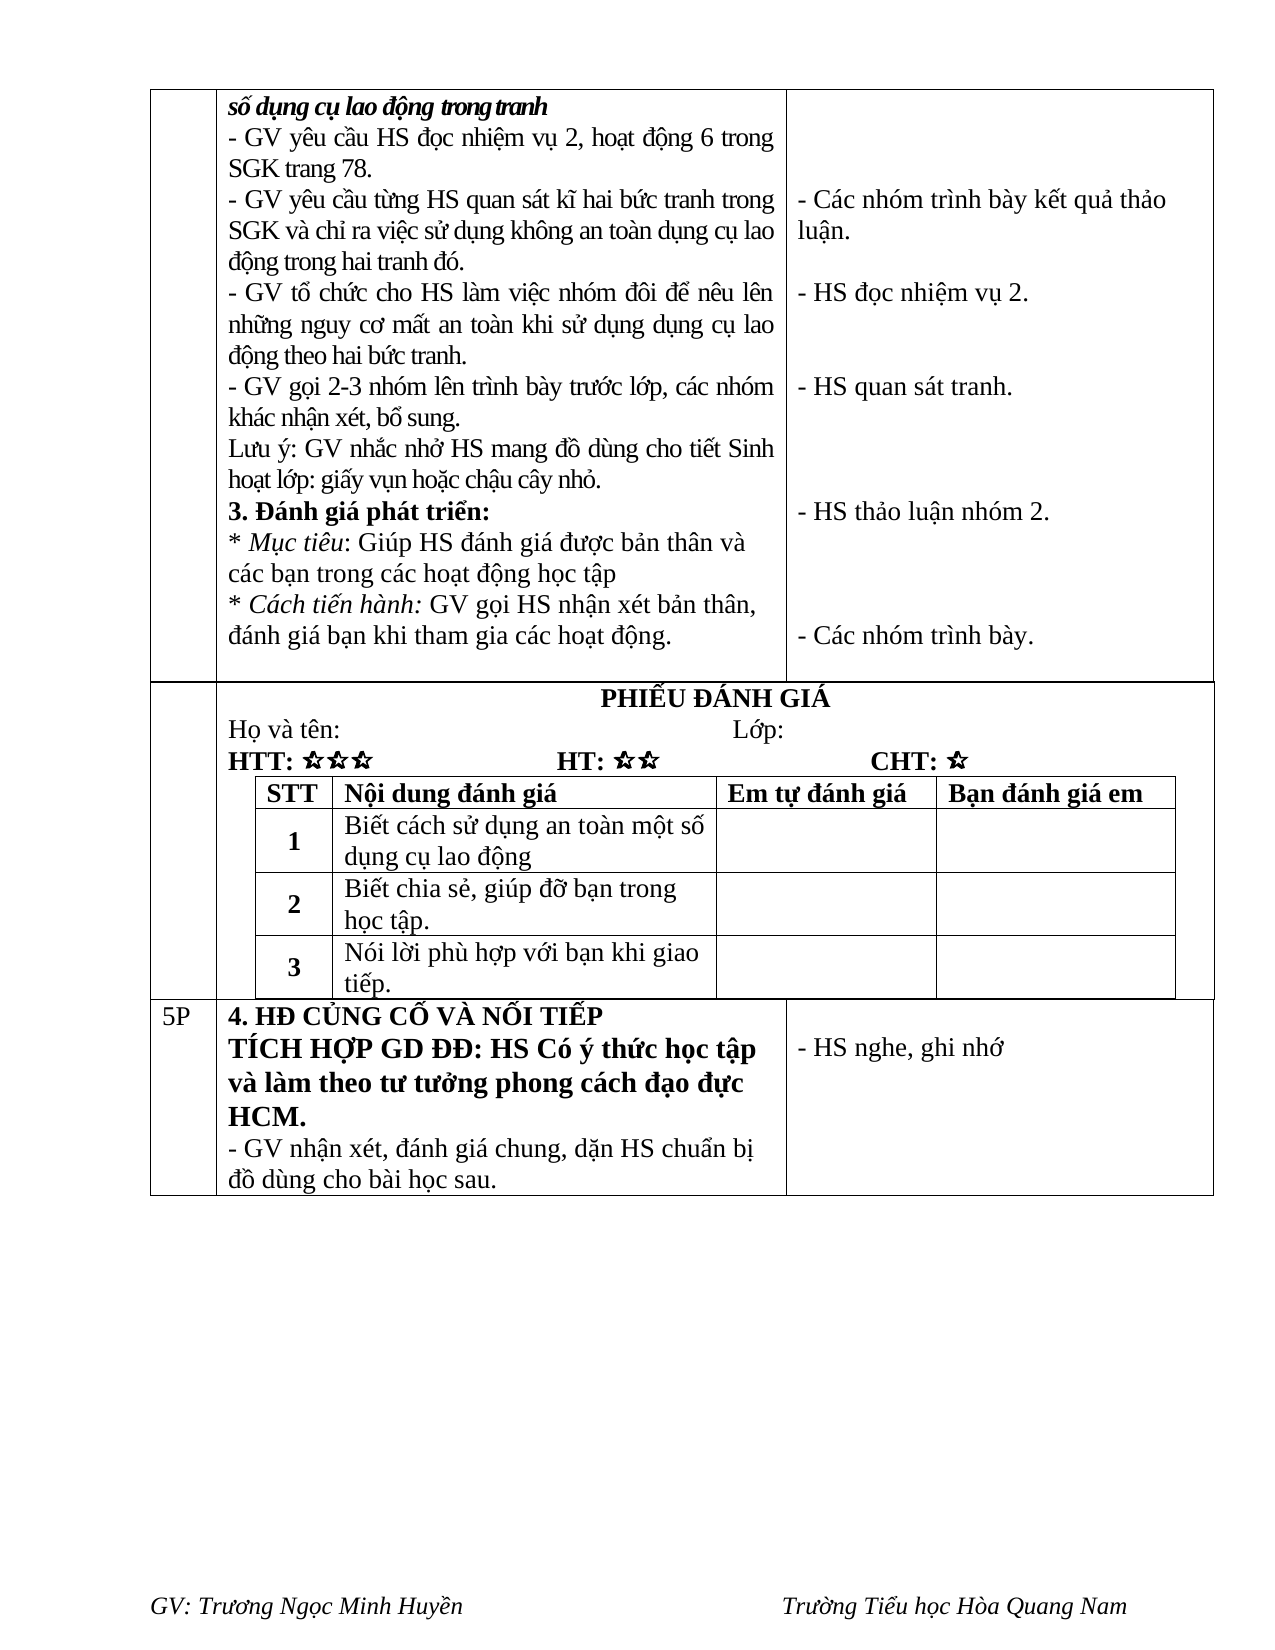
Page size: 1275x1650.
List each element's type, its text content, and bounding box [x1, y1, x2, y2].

table_cell 4. HĐ CỦNG CỐ VÀ NỐI TIẾP TÍCH HỢP GD ĐĐ: HS Có ý thức học tập và làm theo tư tưởng phong cách đạo đực HCM. - GV nhận xét, đánh giá chung, dặn HS chuẩn bị đồ dùng cho bài học sau. [217, 1000, 786, 1194]
table_cell [151, 683, 216, 999]
table_cell [151, 90, 216, 681]
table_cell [787, 90, 1213, 681]
table_cell 5P [151, 1000, 216, 1194]
table_cell PHIẾU ĐÁNH GIÁ Họ và tên: Lớp: HTT: HT: CHT: [217, 683, 1214, 999]
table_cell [217, 90, 786, 681]
table_cell - HS nghe, ghi nhớ [787, 1000, 1213, 1194]
